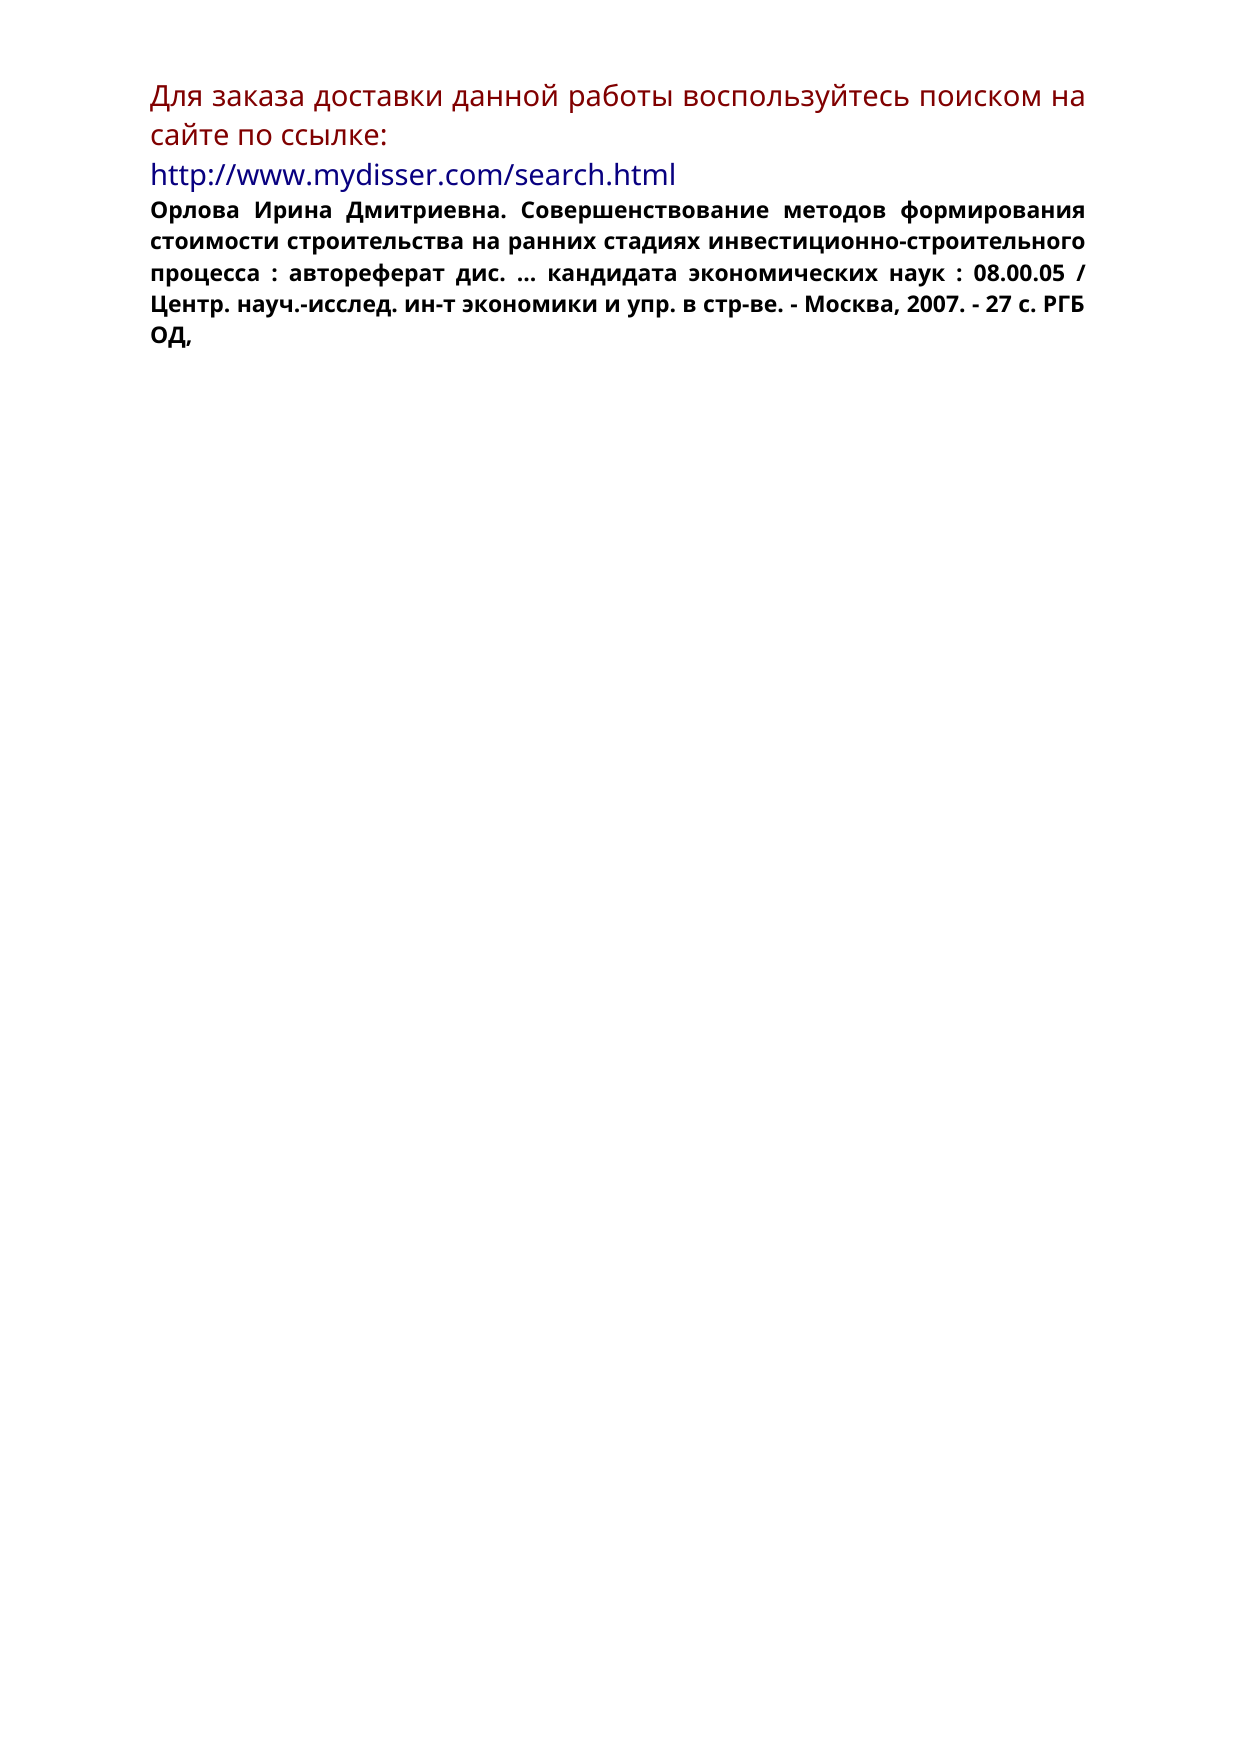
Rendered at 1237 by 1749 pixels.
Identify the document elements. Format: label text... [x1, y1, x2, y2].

text Орлова Ирина Дмитриевна. Совершенствование методов формирования стоимости строительства на ранних стадиях инвестиционно-строительного процесса : автореферат дис. ... кандидата экономических наук : 08.00.05 / Центр. науч.-исслед. ин-т экономики и упр. в стр-ве. - Москва, 2007. - 27 с. РГБ ОД, [150, 194, 1086, 350]
